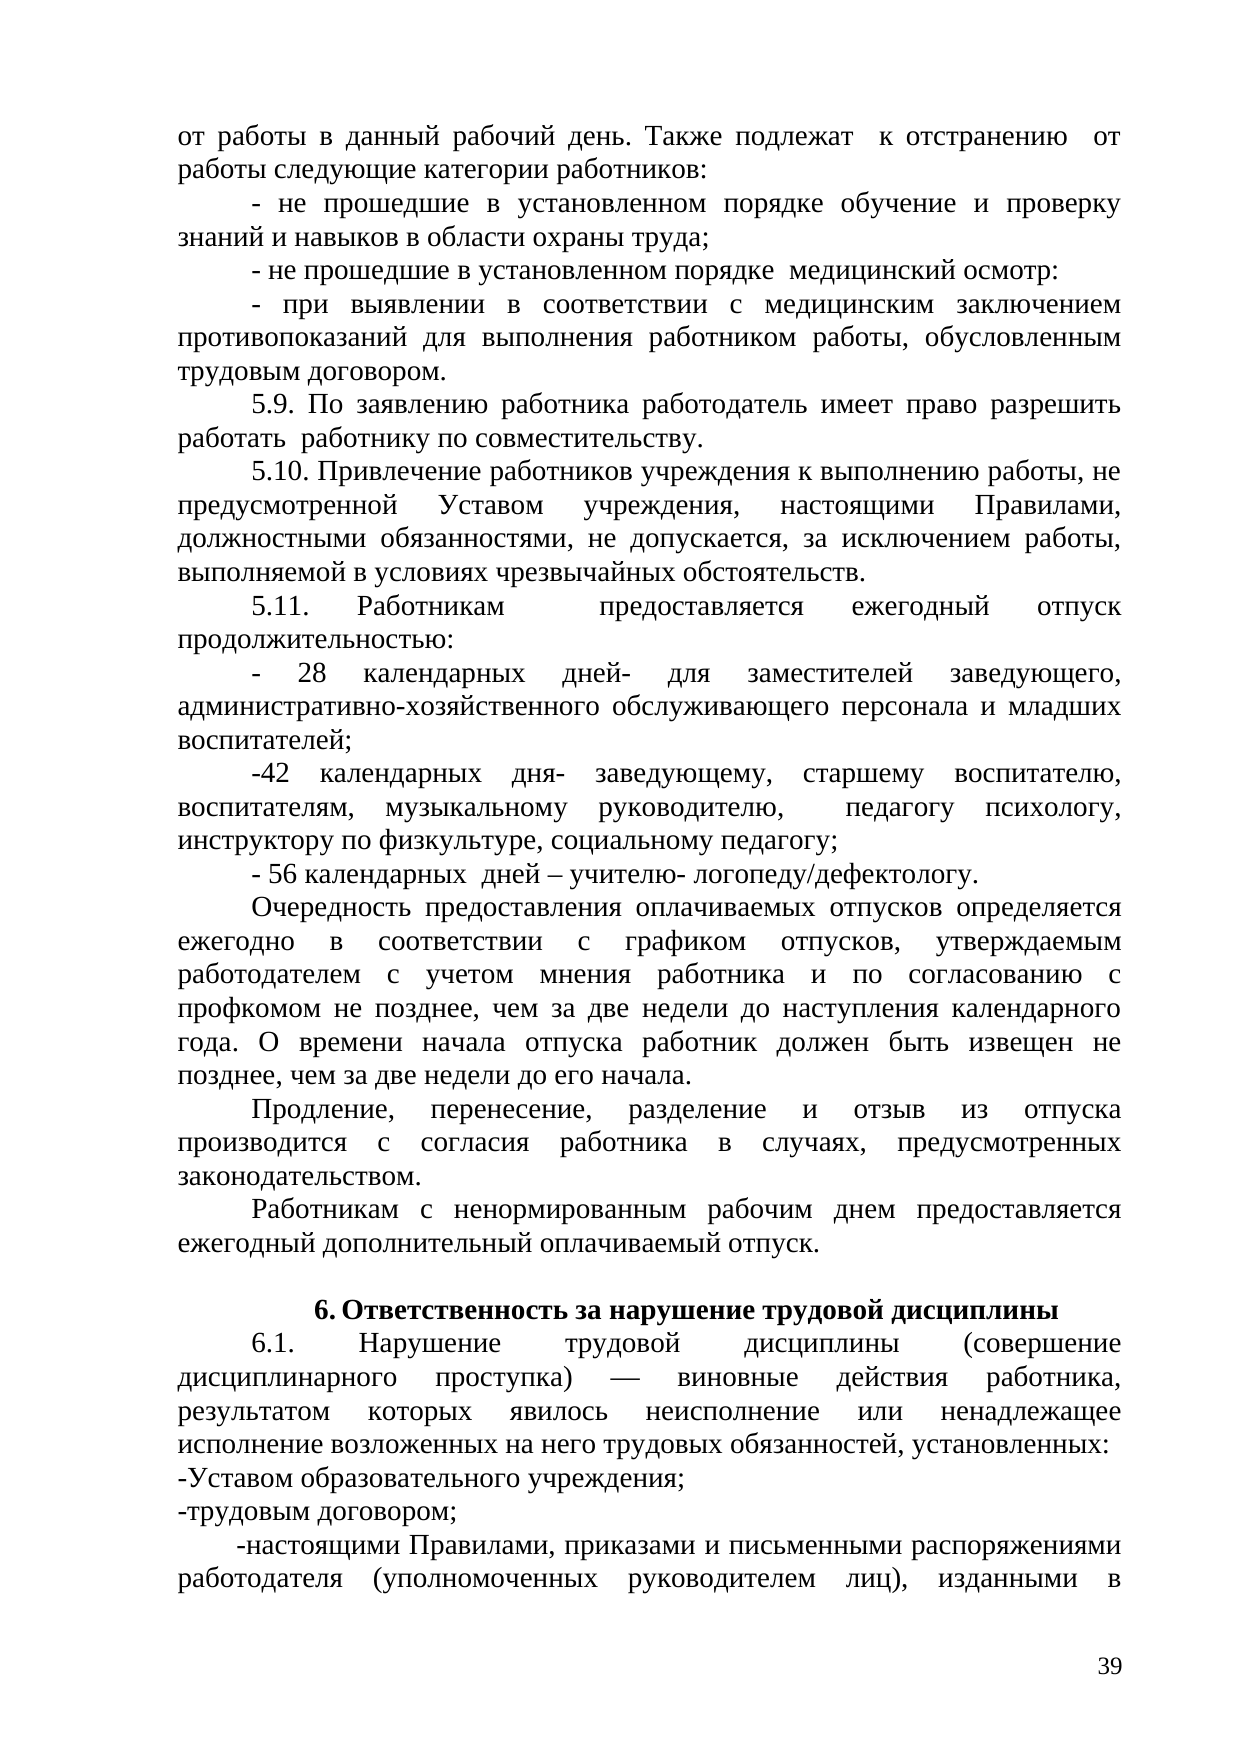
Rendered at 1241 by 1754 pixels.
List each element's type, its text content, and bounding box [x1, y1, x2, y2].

text - при выявлении в соответствии с медицинским заключением противопоказаний для выполнения работником работы, обусловленным трудовым договором. [177, 286, 1122, 386]
text 5.10. Привлечение работников учреждения к выполнению работы, не предусмотренной Уставом учреждения, настоящими Правилами, должностными обязанностями, не допускается, за исключением работы, выполняемой в условиях чрезвычайных обстоятельств. [177, 453, 1122, 588]
text - не прошедшие в установленном порядке медицинский осмотр: [177, 252, 1122, 286]
text Работникам с ненормированным рабочим днем предоставляется ежегодный дополнительный оплачиваемый отпуск. [177, 1191, 1122, 1258]
text -трудовым договором; [177, 1493, 1122, 1527]
text -42 календарных дня- заведующему, старшему воспитателю, воспитателям, музыкальному руководителю, педагогу психологу, инструктору по физкультуре, социальному педагогу; [177, 755, 1122, 856]
text 6.1. Нарушение трудовой дисциплины (совершение дисциплинарного проступка) — виновные действия работника, результатом которых явилось неисполнение или ненадлежащее исполнение возложенных на него трудовых обязанностей, установленных: [177, 1326, 1122, 1460]
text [177, 118, 1122, 185]
text 5.9. По заявлению работника работодатель имеет право разрешить работать работнику по совместительству. [177, 386, 1122, 453]
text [177, 1527, 1122, 1594]
text Продление, перенесение, разделение и отзыв из отпуска производится с согласия работника в случаях, предусмотренных законодательством. [177, 1091, 1122, 1191]
text Очередность предоставления оплачиваемых отпусков определяется ежегодно в соответствии с графиком отпусков, утверждаемым работодателем с учетом мнения работника и по согласованию с профкомом не позднее, чем за две недели до наступления календарного года. О времени начала отпуска работник должен быть извещен не позднее, чем за две недели до его начала. [177, 889, 1122, 1091]
text - не прошедшие в установленном порядке обучение и проверку знаний и навыков в области охраны труда; [177, 185, 1122, 252]
text - 28 календарных дней- для заместителей заведующего, административно-хозяйственного обслуживающего персонала и младших воспитателей; [177, 655, 1122, 755]
text - 56 календарных дней – учителю- логопеду/дефектологу. [177, 856, 1122, 889]
text 5.11. Работникам предоставляется ежегодный отпуск продолжительностью: [177, 588, 1122, 655]
text -Уставом образовательного учреждения; [177, 1460, 1122, 1493]
list Ответственность за нарушение трудовой дисциплины [251, 1292, 1122, 1326]
